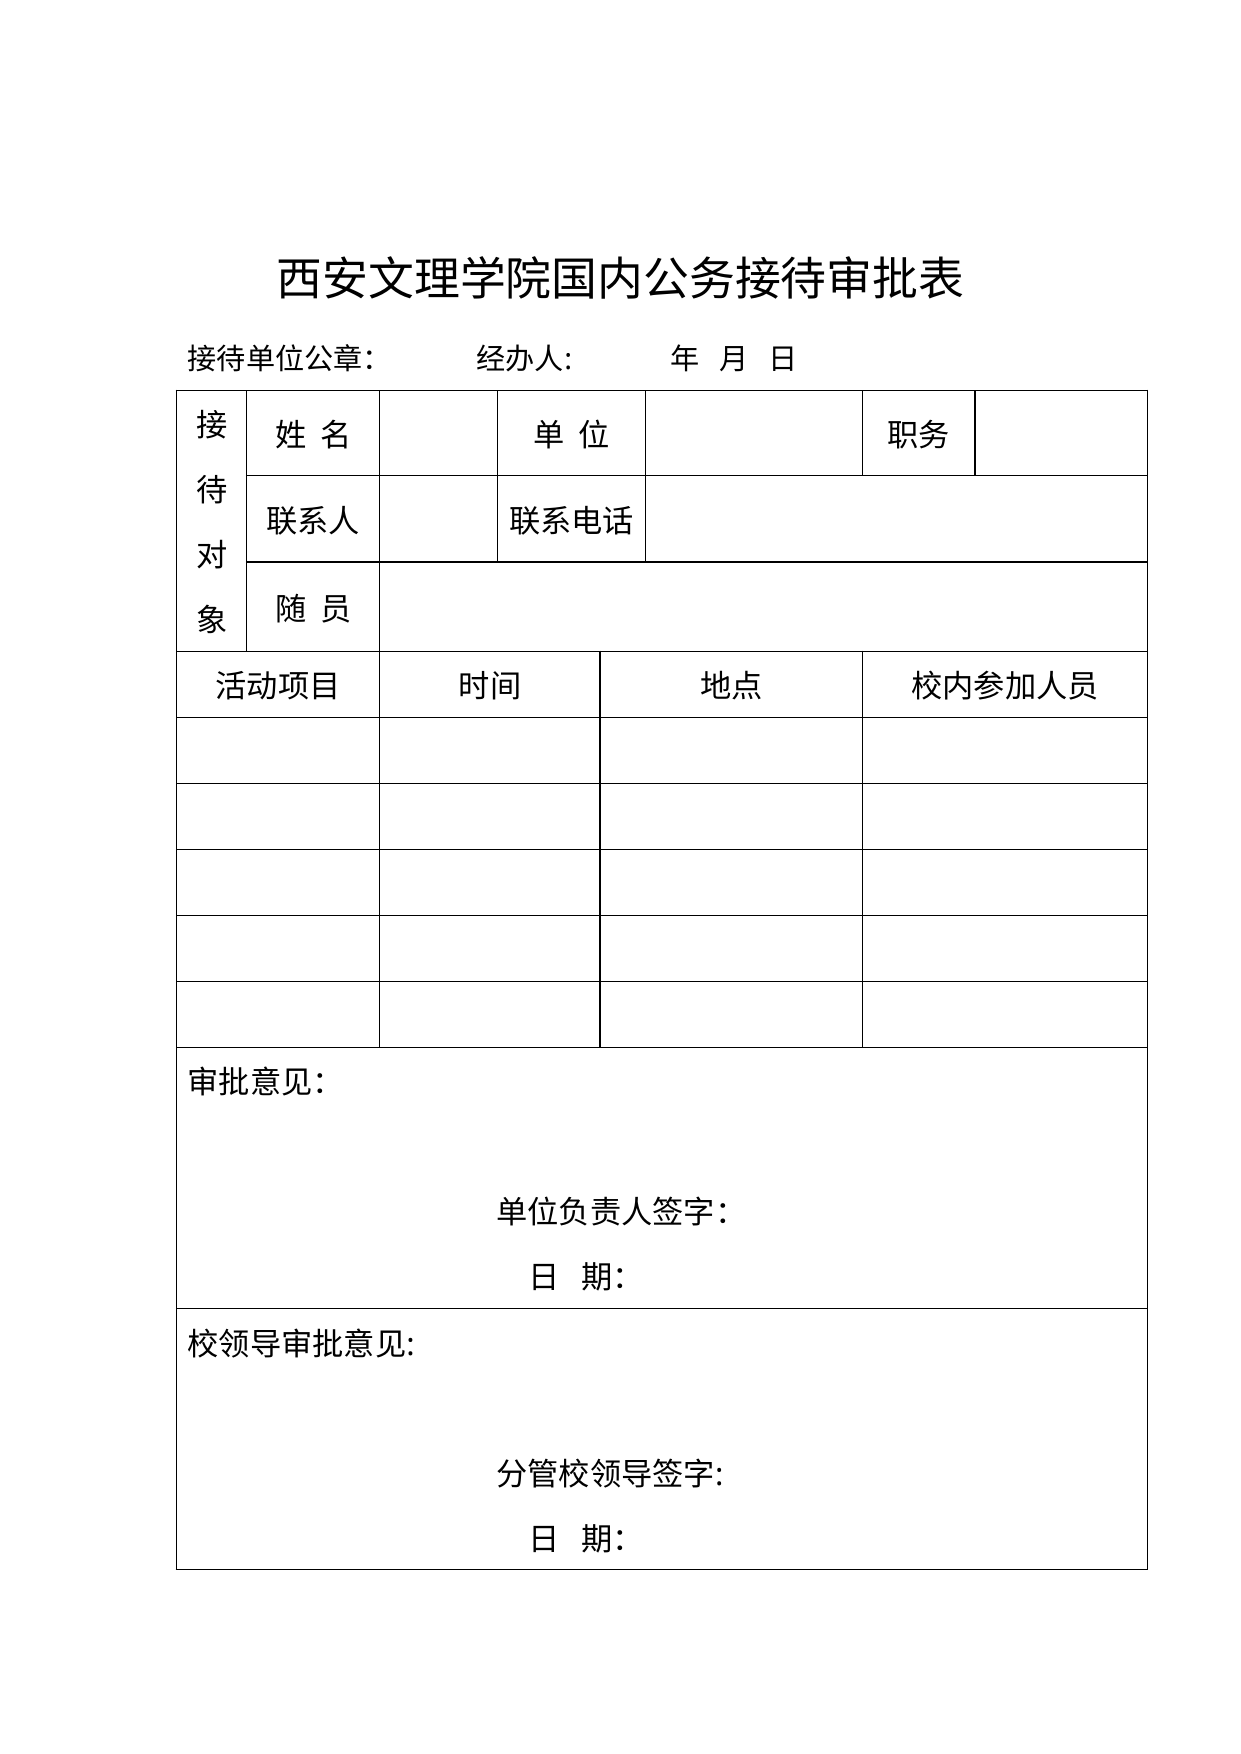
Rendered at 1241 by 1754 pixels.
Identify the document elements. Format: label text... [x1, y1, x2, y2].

table_cell 活动项目 [177, 652, 379, 717]
table_cell [863, 850, 1147, 915]
table_cell [601, 982, 862, 1047]
table_cell [177, 784, 379, 849]
table_cell 审批意见： 单位负责人签字： 日 期： [177, 1048, 1147, 1308]
table_cell 校领导审批意见: 分管校领导签字: 日 期： [177, 1309, 1147, 1569]
table_header [646, 391, 862, 475]
table_cell [646, 476, 1147, 561]
table_header 职务 [863, 391, 974, 475]
table_header [976, 391, 1147, 475]
table_cell 地点 [601, 652, 862, 717]
table_cell 校内参加人员 [863, 652, 1147, 717]
table_cell [177, 916, 379, 981]
table_cell [177, 982, 379, 1047]
table_cell [380, 476, 497, 561]
table_cell [380, 916, 599, 981]
table_cell [601, 916, 862, 981]
table_cell [380, 563, 1147, 651]
table_header [380, 391, 497, 475]
table_cell [863, 718, 1147, 783]
table_cell 随 员 [247, 563, 379, 651]
table_cell [380, 784, 599, 849]
table_cell [863, 982, 1147, 1047]
table_cell [863, 784, 1147, 849]
table_header 单 位 [498, 391, 645, 475]
table_header 接待对象 [177, 391, 246, 651]
table_cell 联系电话 [498, 476, 645, 561]
table_cell [863, 916, 1147, 981]
table_cell [380, 982, 599, 1047]
table_cell [601, 718, 862, 783]
table_cell 时间 [380, 652, 599, 717]
table_cell [177, 718, 379, 783]
table_cell 联系人 [247, 476, 379, 561]
table_cell [177, 850, 379, 915]
table_cell [601, 850, 862, 915]
text 接待单位公章： 经办人: 年 月 日 [187, 324, 1053, 389]
table_header 姓 名 [247, 391, 379, 475]
table_cell [380, 718, 599, 783]
table_cell [380, 850, 599, 915]
text 西安文理学院国内公务接待审批表 [187, 227, 1053, 324]
table_cell [601, 784, 862, 849]
